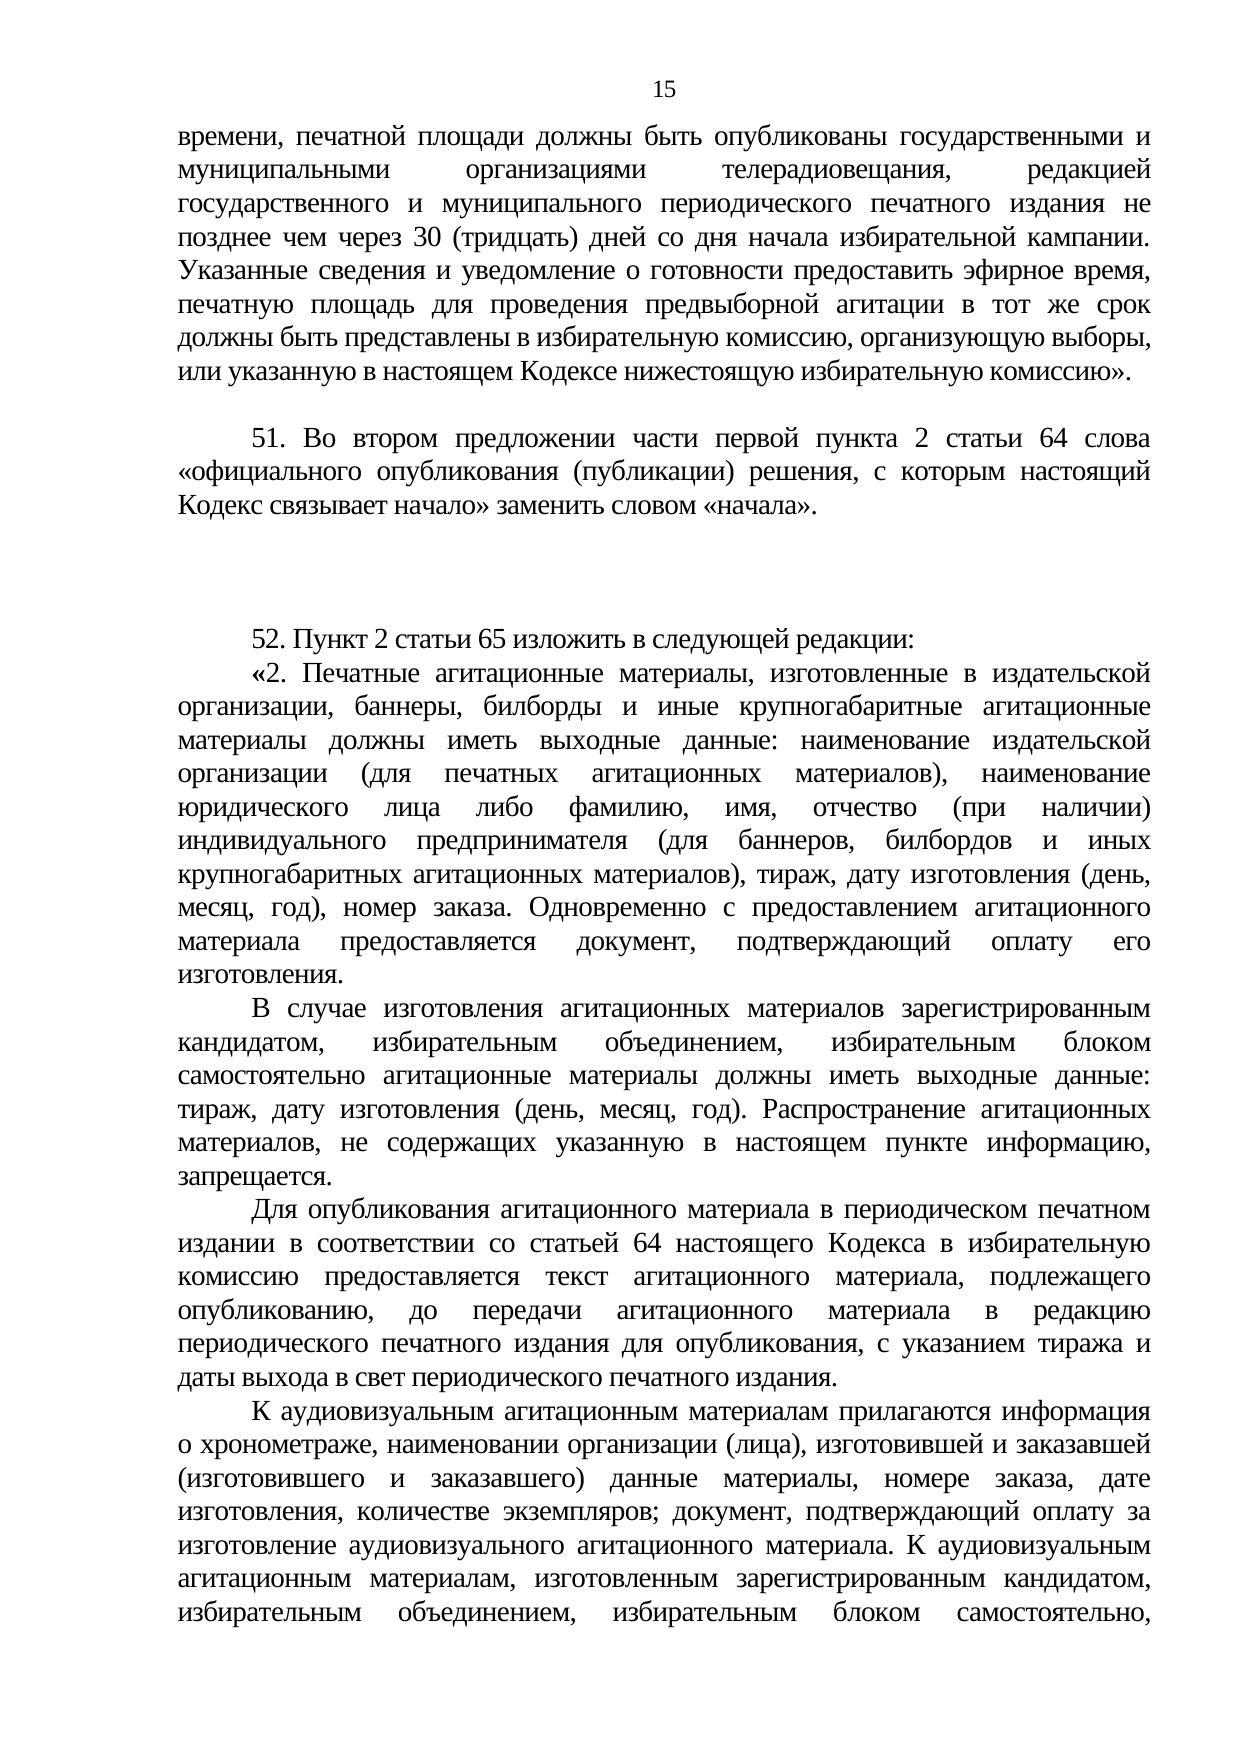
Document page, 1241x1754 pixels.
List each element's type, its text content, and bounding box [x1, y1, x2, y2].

text 52. Пункт 2 статьи 65 изложить в следующей редакции: [177, 621, 1152, 655]
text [177, 1393, 1152, 1627]
text «2. Печатные агитационные материалы, изготовленные в издательской организации, баннеры, билборды и иные крупногабаритные агитационные материалы должны иметь выходные данные: наименование издательской организации (для печатных агитационных материалов), наименование юридического лица либо фамилию, имя, отчество (при наличии) индивидуального предпринимателя (для баннеров, билбордов и иных крупногабаритных агитационных материалов), тираж, дату изготовления (день, месяц, год), номер заказа. Одновременно с предоставлением агитационного материала предоставляется документ, подтверждающий оплату его изготовления. [177, 655, 1152, 990]
text Для опубликования агитационного материала в периодическом печатном издании в соответствии со статьей 64 настоящего Кодекса в избирательную комиссию предоставляется текст агитационного материала, подлежащего опубликованию, до передачи агитационного материала в редакцию периодического печатного издания для опубликования, с указанием тиража и даты выхода в свет периодического печатного издания. [177, 1191, 1152, 1393]
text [177, 118, 1152, 386]
text 51. Во втором предложении части первой пункта 2 статьи 64 слова «официального опубликования (публикации) решения, с которым настоящий Кодекс связывает начало» заменить словом «начала». [177, 420, 1152, 521]
text В случае изготовления агитационных материалов зарегистрированным кандидатом, избирательным объединением, избирательным блоком самостоятельно агитационные материалы должны иметь выходные данные: тираж, дату изготовления (день, месяц, год). Распространение агитационных материалов, не содержащих указанную в настоящем пункте информацию, запрещается. [177, 990, 1152, 1191]
